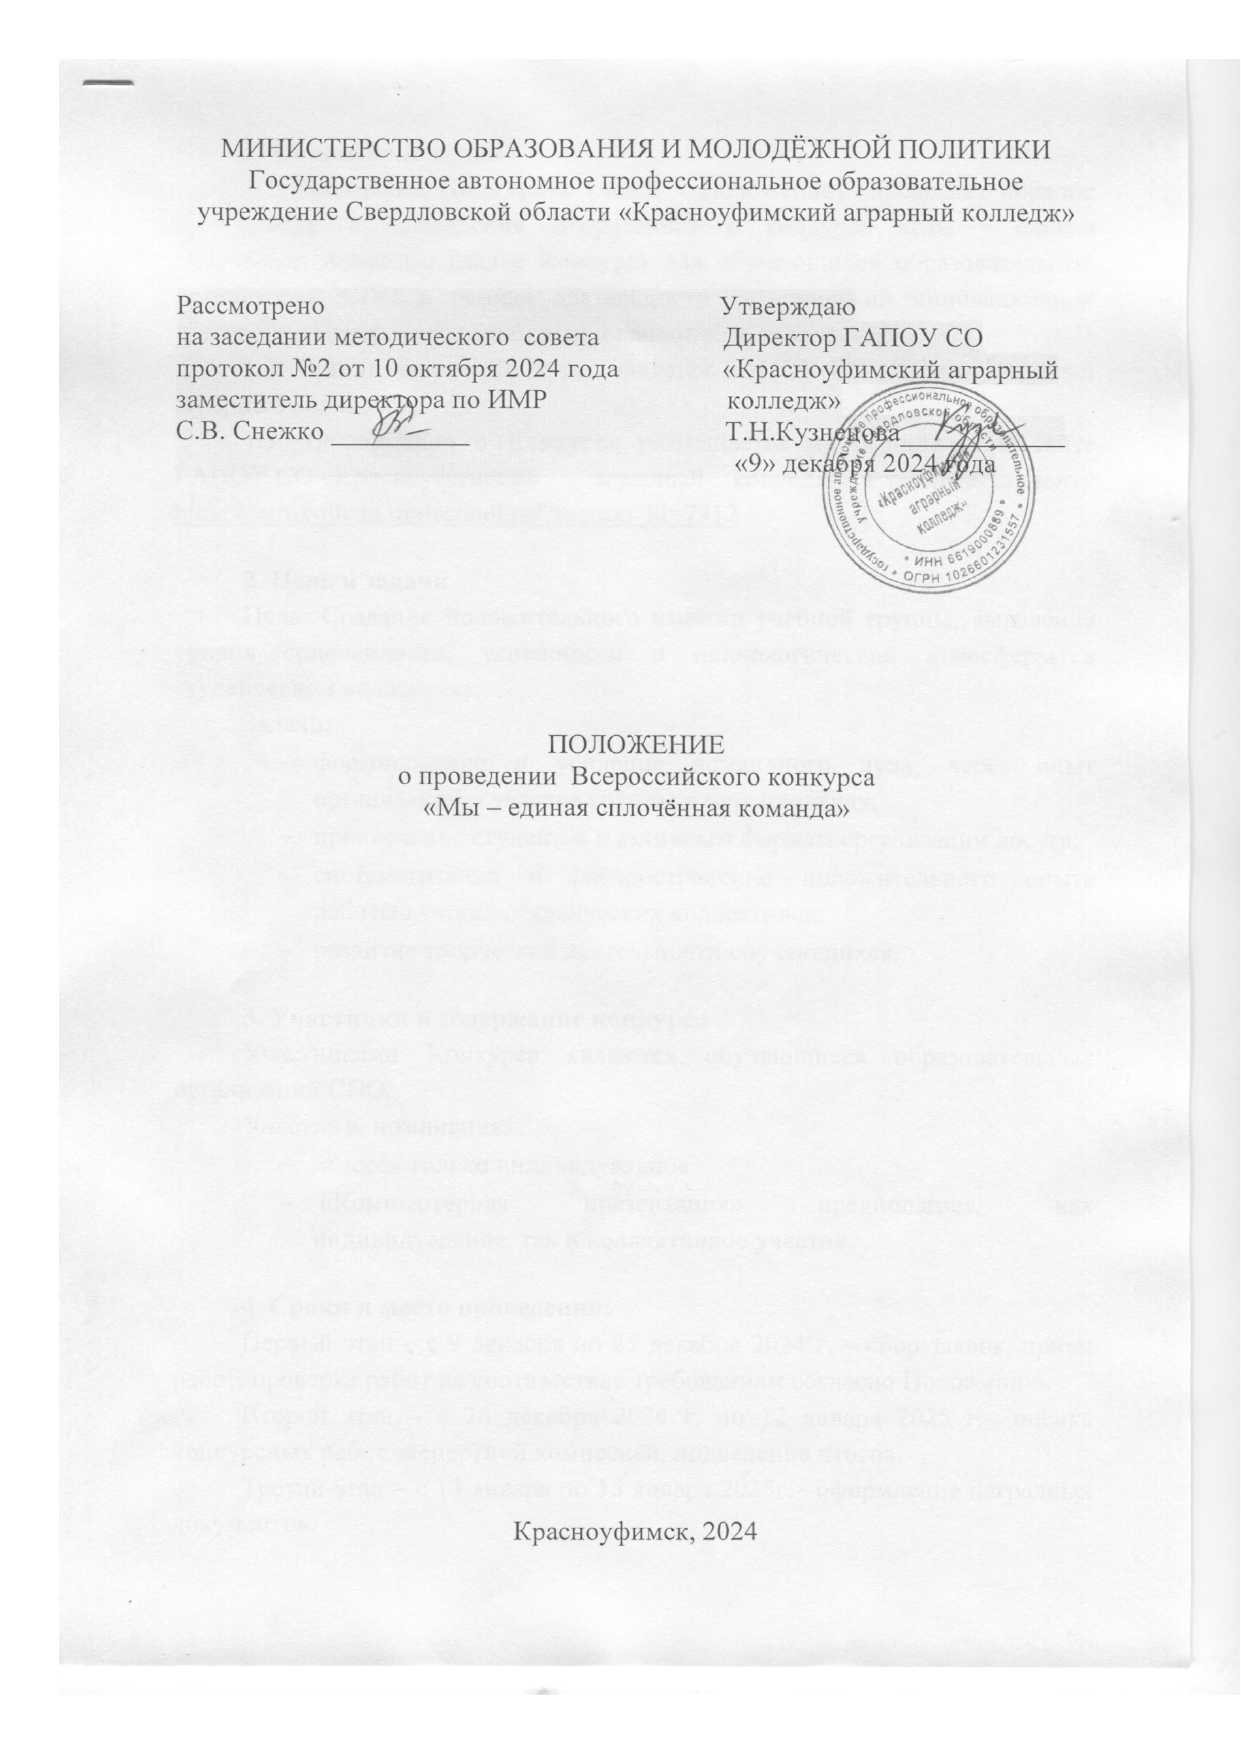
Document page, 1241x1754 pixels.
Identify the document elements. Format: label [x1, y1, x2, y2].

picture [59, 59, 1241, 1695]
